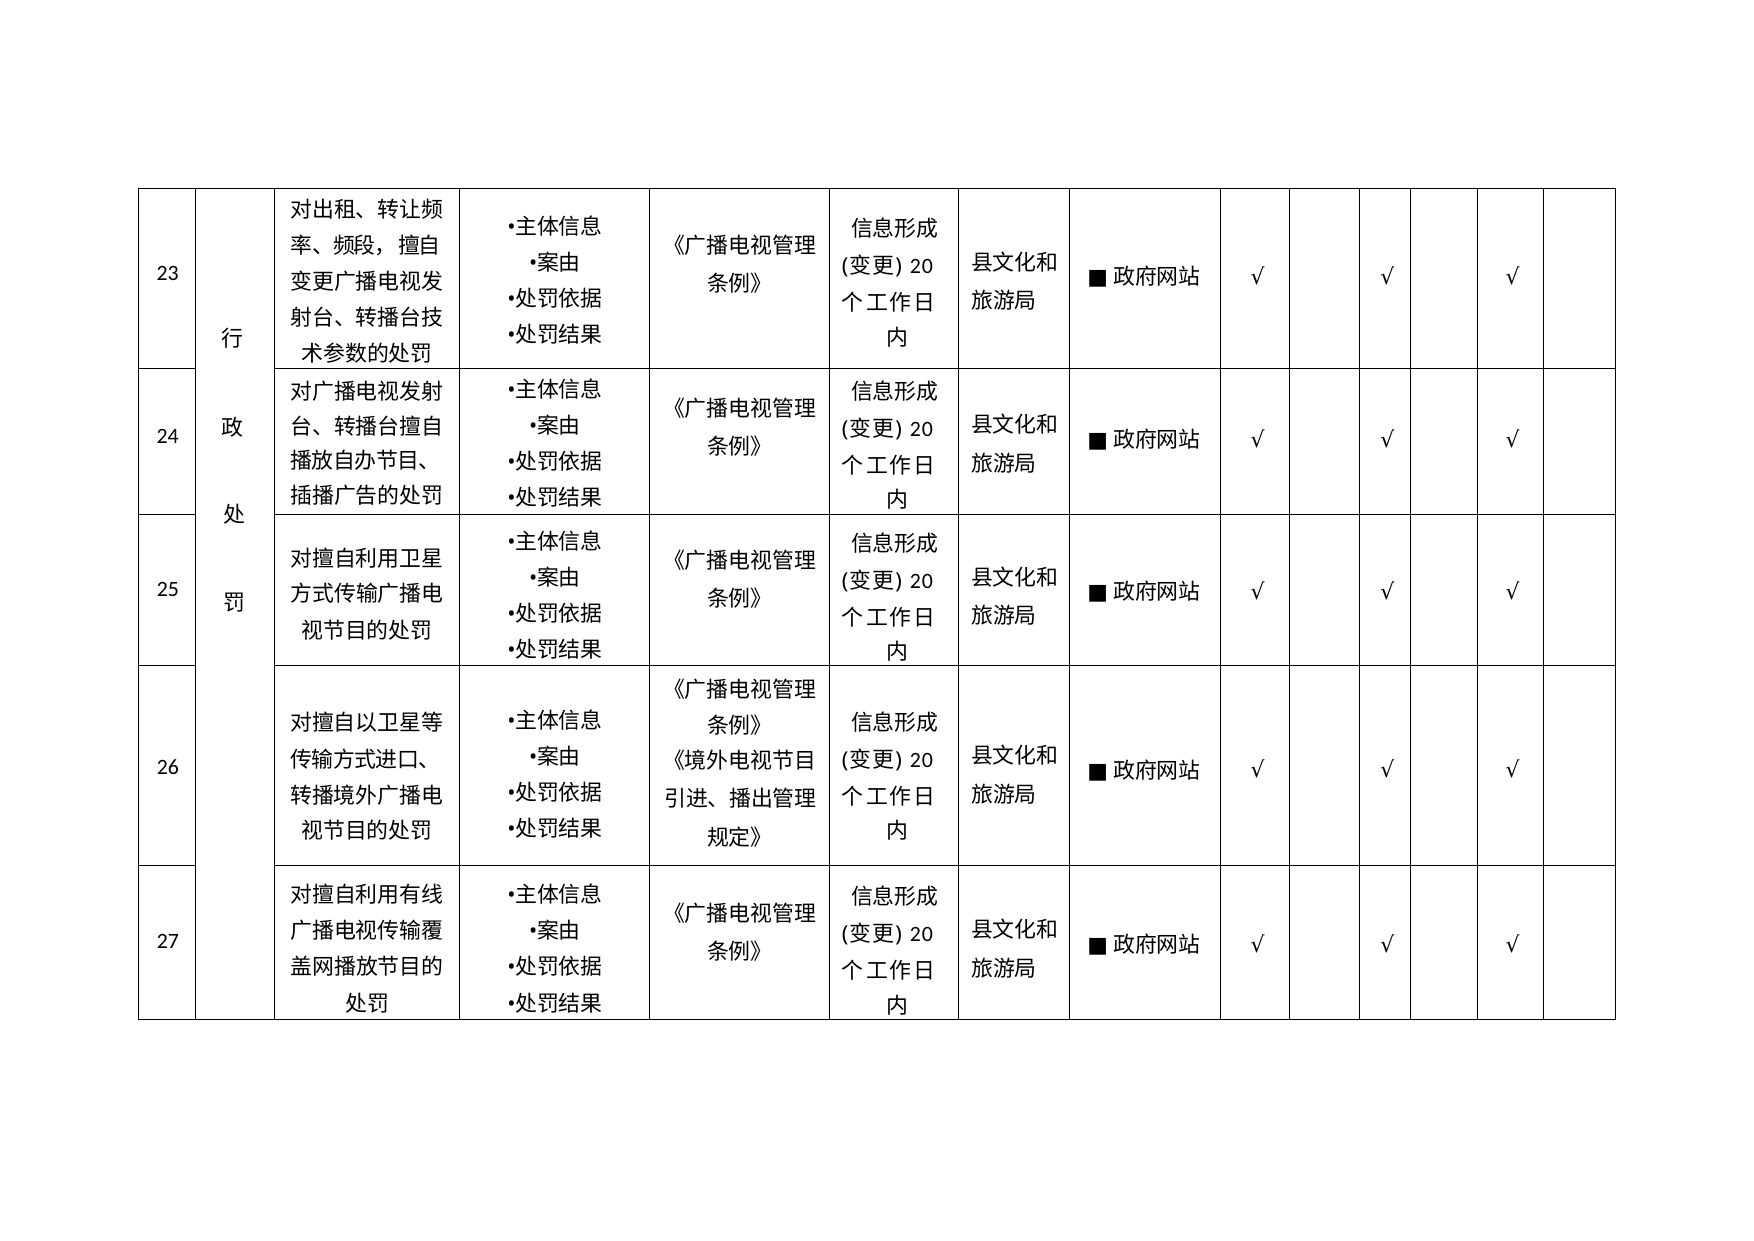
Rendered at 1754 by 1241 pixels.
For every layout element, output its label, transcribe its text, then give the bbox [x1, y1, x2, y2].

table_cell [1411, 666, 1477, 865]
table_header 行 政 处 罚 [196, 189, 274, 1019]
table_cell ■ 政府网站 [1070, 369, 1220, 513]
table_cell 《广播电视管理 条例》 [650, 369, 829, 513]
table_cell [1290, 515, 1359, 665]
table_cell √ [1478, 515, 1543, 665]
table_cell 县文化和旅游局 [959, 515, 1069, 665]
table_cell 24 [139, 369, 195, 513]
table_cell 县文化和旅游局 [959, 666, 1069, 865]
table_cell 信息形成(变更) 20个工作日 内 [830, 866, 958, 1019]
table_header [1544, 189, 1615, 368]
table_cell ■ 政府网站 [1070, 866, 1220, 1019]
table_cell •主体信息 •案由 •处罚依据 •处罚结果 [460, 369, 649, 513]
table_cell 县文化和旅游局 [959, 866, 1069, 1019]
table_cell [1544, 666, 1615, 865]
table_cell •主体信息 •案由 •处罚依据 •处罚结果 [460, 666, 649, 865]
table_cell 对擅自利用有线 广播电视传输覆 盖网播放节目的 处罚 [275, 866, 459, 1019]
table_cell √ [1221, 515, 1289, 665]
table_header √ [1478, 189, 1543, 368]
table_cell 对擅自以卫星等 传输方式进口、转播境外广播电 视节目的处罚 [275, 666, 459, 865]
table_cell √ [1478, 369, 1543, 513]
table_cell [1544, 369, 1615, 513]
table_cell [1411, 369, 1477, 513]
table_cell [1411, 866, 1477, 1019]
table_header [1290, 189, 1359, 368]
table_cell √ [1478, 866, 1543, 1019]
table_cell 信息形成(变更) 20个工作日 内 [830, 666, 958, 865]
table_cell [1290, 866, 1359, 1019]
table_cell √ [1221, 866, 1289, 1019]
table_header 县文化和旅游局 [959, 189, 1069, 368]
table_cell 《广播电视管理 条例》 [650, 515, 829, 665]
table_cell [1290, 369, 1359, 513]
table_cell √ [1360, 666, 1410, 865]
table_cell 对擅自利用卫星 方式传输广播电 视节目的处罚 [275, 515, 459, 665]
table_cell [1411, 515, 1477, 665]
table_cell •主体信息 •案由 •处罚依据 •处罚结果 [460, 866, 649, 1019]
table_cell 县文化和旅游局 [959, 369, 1069, 513]
table_cell 信息形成(变更) 20个工作日 内 [830, 515, 958, 665]
table_header √ [1360, 189, 1410, 368]
table_cell 信息形成(变更) 20个工作日 内 [830, 369, 958, 513]
table_cell 27 [139, 866, 195, 1019]
table_header •主体信息 •案由 •处罚依据 •处罚结果 [460, 189, 649, 368]
table_cell √ [1478, 666, 1543, 865]
table_cell 25 [139, 515, 195, 665]
table_header ■ 政府网站 [1070, 189, 1220, 368]
table_header [1411, 189, 1477, 368]
table_header √ [1221, 189, 1289, 368]
table_cell √ [1221, 369, 1289, 513]
table_header 《广播电视管理 条例》 [650, 189, 829, 368]
table_cell √ [1221, 666, 1289, 865]
table_cell ■ 政府网站 [1070, 666, 1220, 865]
table_cell •主体信息 •案由 •处罚依据 •处罚结果 [460, 515, 649, 665]
table_header 信息形成(变更) 20个工作日 内 [830, 189, 958, 368]
table_cell [1544, 515, 1615, 665]
table_header 对出租、转让频 率、频段， 擅自 变更广播电视发 射台、转播台技 术参数的处罚 [275, 189, 459, 368]
table_cell √ [1360, 515, 1410, 665]
table_cell √ [1360, 866, 1410, 1019]
table_cell 《广播电视管理 条例》 [650, 866, 829, 1019]
table_cell ■ 政府网站 [1070, 515, 1220, 665]
table_cell √ [1360, 369, 1410, 513]
table_cell 《广播电视管理 条例》 《境外电视节目 引进、播出管理规定》 [650, 666, 829, 865]
table_header 23 [139, 189, 195, 368]
table_cell 对广播电视发射 台、转播台擅自 播放自办节目、插播广告的处罚 [275, 369, 459, 513]
table_cell [1290, 666, 1359, 865]
table_cell [1544, 866, 1615, 1019]
table_cell 26 [139, 666, 195, 865]
